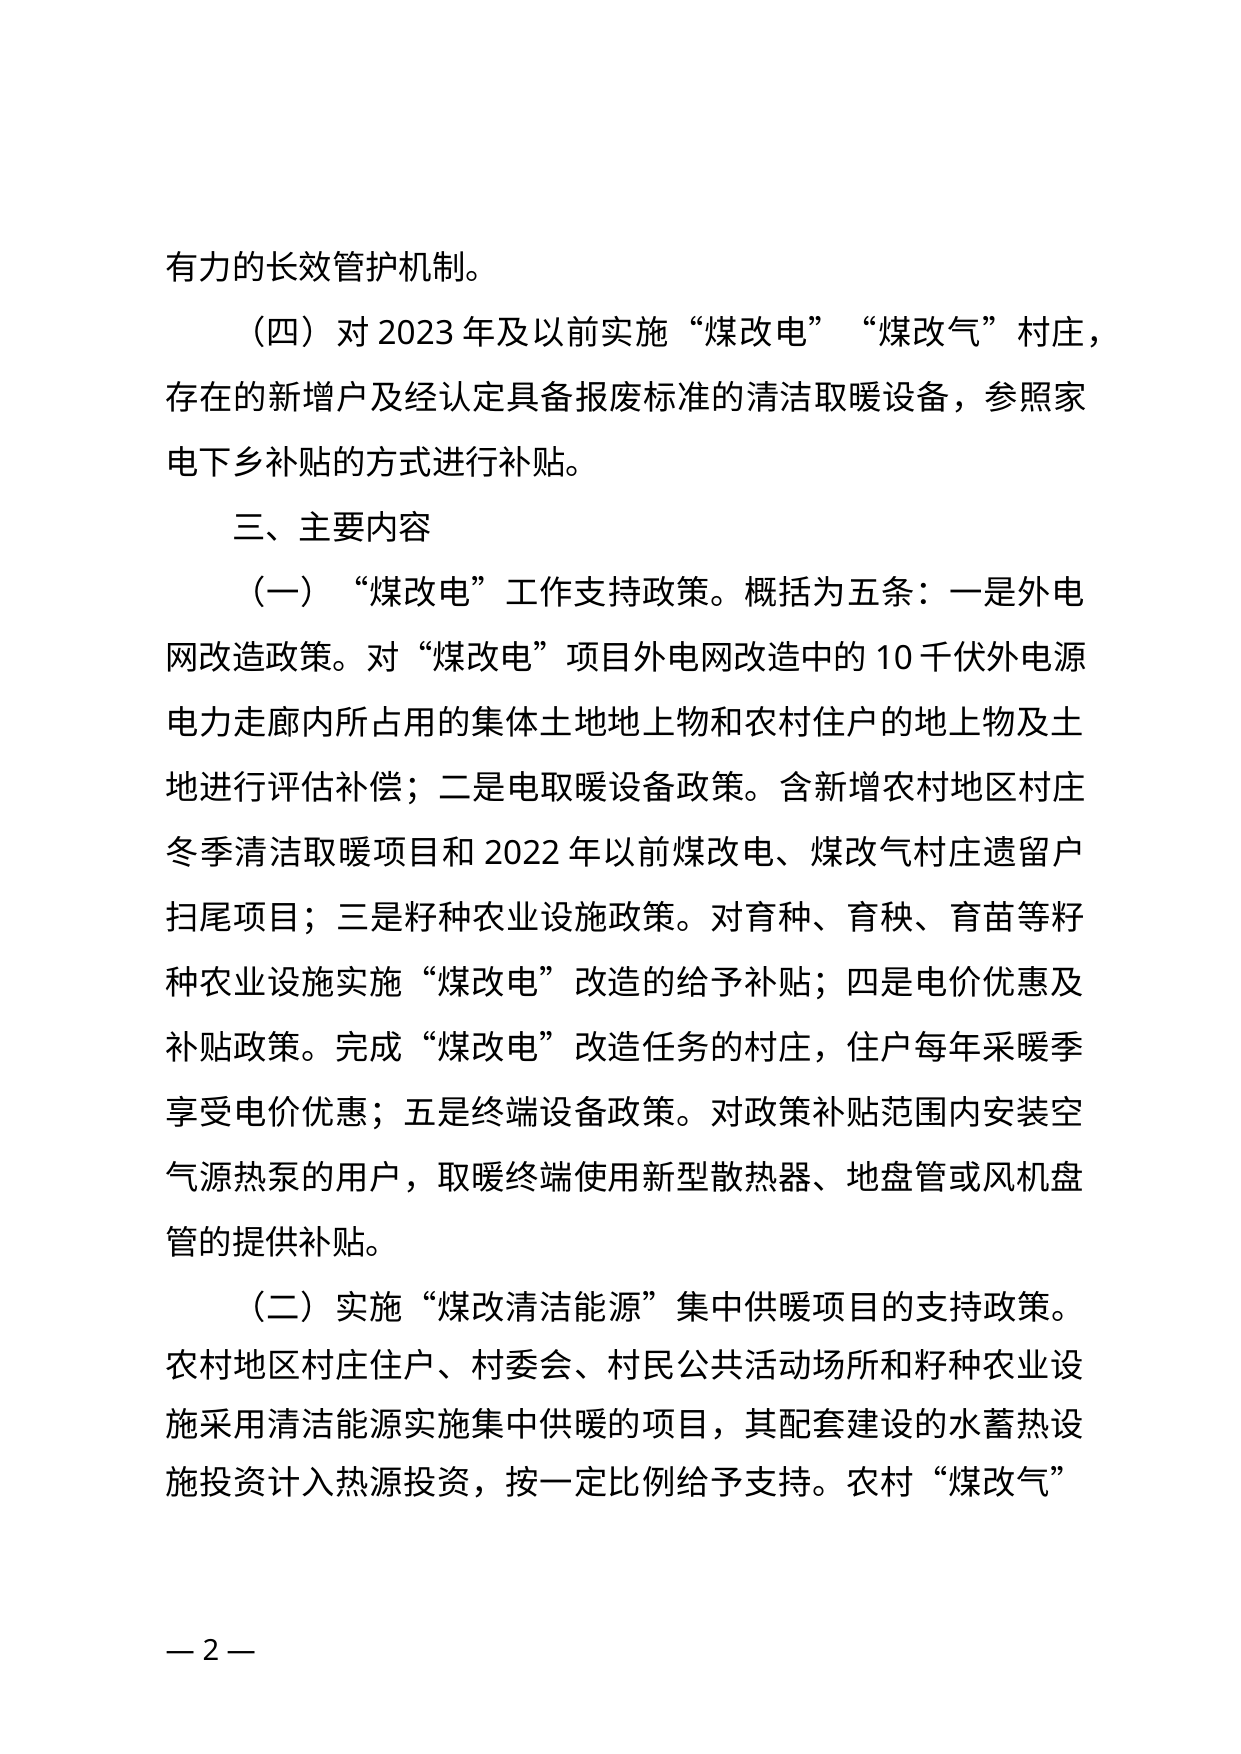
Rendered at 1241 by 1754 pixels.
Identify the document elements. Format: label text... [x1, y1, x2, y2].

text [165, 1273, 1087, 1506]
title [165, 233, 1087, 298]
text （一）“煤改电”工作支持政策。概括为五条：一是外电网改造政策。对“煤改电”项目外电网改造中的10千伏外电源电力走廊内所占用的集体土地地上物和农村住户的地上物及土地进行评估补偿；二是电取暖设备政策。含新增农村地区村庄冬季清洁取暖项目和2022年以前煤改电、煤改气村庄遗留户扫尾项目；三是籽种农业设施政策。对育种、育秧、育苗等籽种农业设施实施“煤改电”改造的给予补贴；四是电价优惠及补贴政策。完成“煤改电”改造任务的村庄，住户每年采暖季享受电价优惠；五是终端设备政策。对政策补贴范围内安装空气源热泵的用户，取暖终端使用新型散热器、地盘管或风机盘管的提供补贴。 [165, 558, 1087, 1273]
text （四）对2023年及以前实施“煤改电”“煤改气”村庄，存在的新增户及经认定具备报废标准的清洁取暖设备，参照家电下乡补贴的方式进行补贴。 [165, 298, 1087, 493]
text 三、主要内容 [165, 493, 1087, 558]
